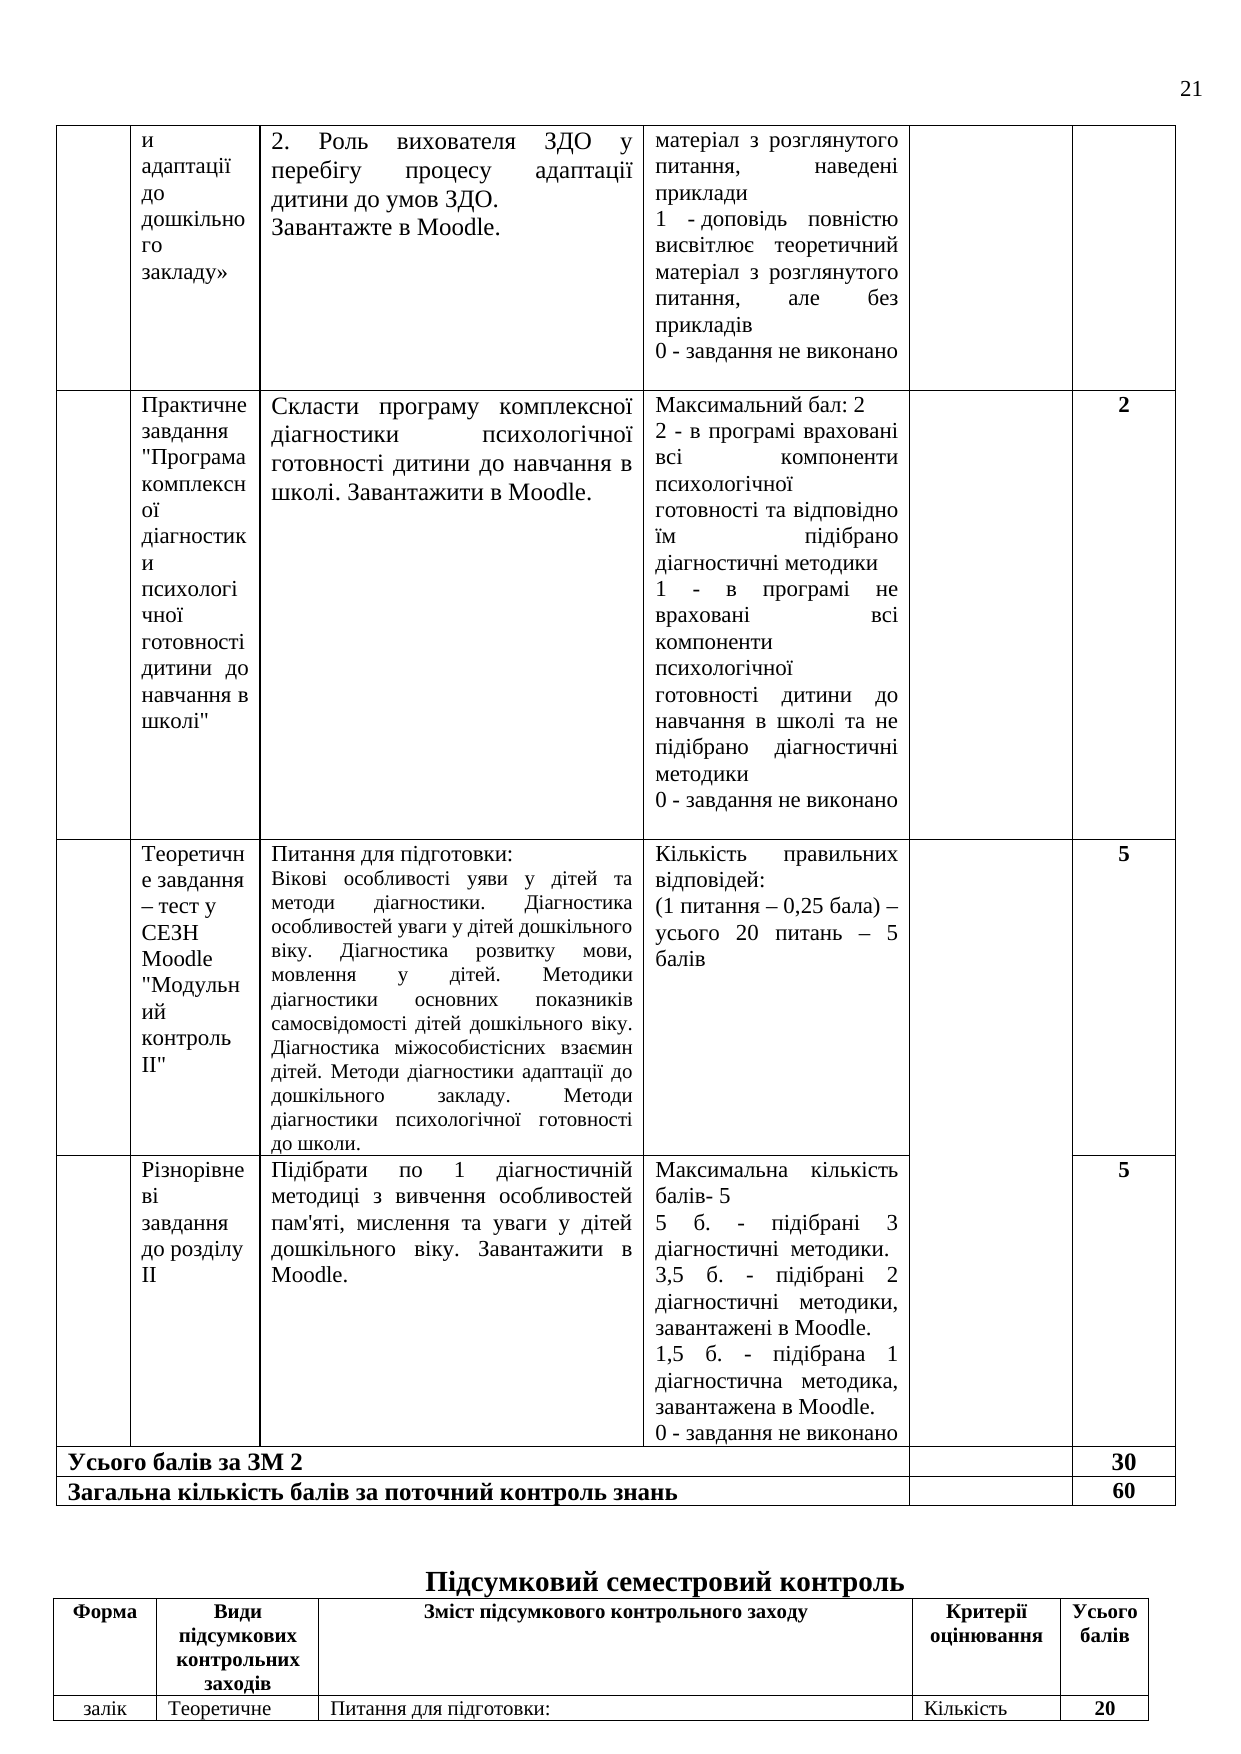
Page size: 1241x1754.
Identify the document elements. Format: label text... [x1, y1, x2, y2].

table_cell 5 [1073, 1156, 1175, 1446]
table_header Види підсумкових контрольних заходів [157, 1599, 318, 1695]
table_cell Скласти програму комплексної діагностики психологічної готовності дитини до навчання в школі. Завантажити в Moodle. [261, 391, 643, 839]
table_cell [57, 1156, 130, 1446]
table_cell 5 [1073, 840, 1175, 1155]
table_cell Теоретичне завдання – тест у СЕЗН Moodle "Модульний контроль ІІ" [131, 840, 259, 1155]
table_cell Різнорівневі завдання до розділу ІІ [131, 1156, 259, 1446]
table_header Зміст підсумкового контрольного заходу [319, 1599, 912, 1695]
table_header Форма [54, 1599, 156, 1695]
table_cell 2 [1073, 126, 1175, 390]
table_cell 60 [1073, 1477, 1175, 1505]
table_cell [157, 1696, 318, 1720]
table_cell [910, 126, 1072, 390]
table_cell Кількість правильних відповідей: (1 питання – 0,25 бала) – усього 20 питань – 5 балів [644, 840, 909, 1155]
table_cell 2 [1073, 391, 1175, 839]
table_cell [57, 126, 130, 390]
table_cell [57, 840, 130, 1155]
table_cell [910, 840, 1072, 1446]
table_cell [910, 1447, 1072, 1476]
table_cell Усього балів за ЗМ 2 [57, 1447, 909, 1476]
table_cell Максимальний бал: 2 2 - в програмі враховані всі компоненти психологічної готовності та відповідно їм підібрано діагностичні методики 1 - в програмі не враховані всі компоненти психологічної готовності дитини до навчання в школі та не підібрано діагностичні методики 0 - завдання не виконано [644, 391, 909, 839]
table_cell Питання для підготовки: Вікові особливості уяви у дітей та методи діагностики. Діагностика особливостей уваги у дітей дошкільного віку. Діагностика розвитку мови, мовлення у дітей. Методики діагностики основних показників самосвідомості дітей дошкільного віку. Діагностика міжособистісних взаємин дітей. Методи діагностики адаптації до дошкільного закладу. Методи діагностики психологічної готовності до школи. [261, 840, 643, 1155]
table_cell [910, 391, 1072, 839]
table_cell Практичне завдання "Програма комплексної діагностики психологічної готовності дитини до навчання в школі" [131, 391, 259, 839]
table_cell Загальна кількість балів за поточний контроль знань [57, 1477, 909, 1505]
table_cell 30 [1073, 1447, 1175, 1476]
table_cell залік [54, 1696, 156, 1720]
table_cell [131, 126, 259, 390]
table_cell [644, 126, 909, 390]
table_header Критерії оцінювання [913, 1599, 1060, 1695]
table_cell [261, 126, 643, 390]
table_cell [57, 391, 130, 839]
text Підсумковий семестровий контроль [127, 1564, 1203, 1597]
table_cell Максимальна кількість балів- 5 5 б. - підібрані 3 діагностичні методики. 3,5 б. - підібрані 2 діагностичні методики, завантажені в Moodle. 1,5 б. - підібрана 1 діагностична методика, завантажена в Moodle. 0 - завдання не виконано [644, 1156, 909, 1446]
table_header Усього балів [1061, 1599, 1148, 1695]
table_cell [910, 1477, 1072, 1505]
table_cell Підібрати по 1 діагностичній методиці з вивчення особливостей пам'яті, мислення та уваги у дітей дошкільного віку. Завантажити в Moodle. [261, 1156, 643, 1446]
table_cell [913, 1696, 1060, 1720]
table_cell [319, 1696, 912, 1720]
table_cell 20 [1061, 1696, 1148, 1720]
